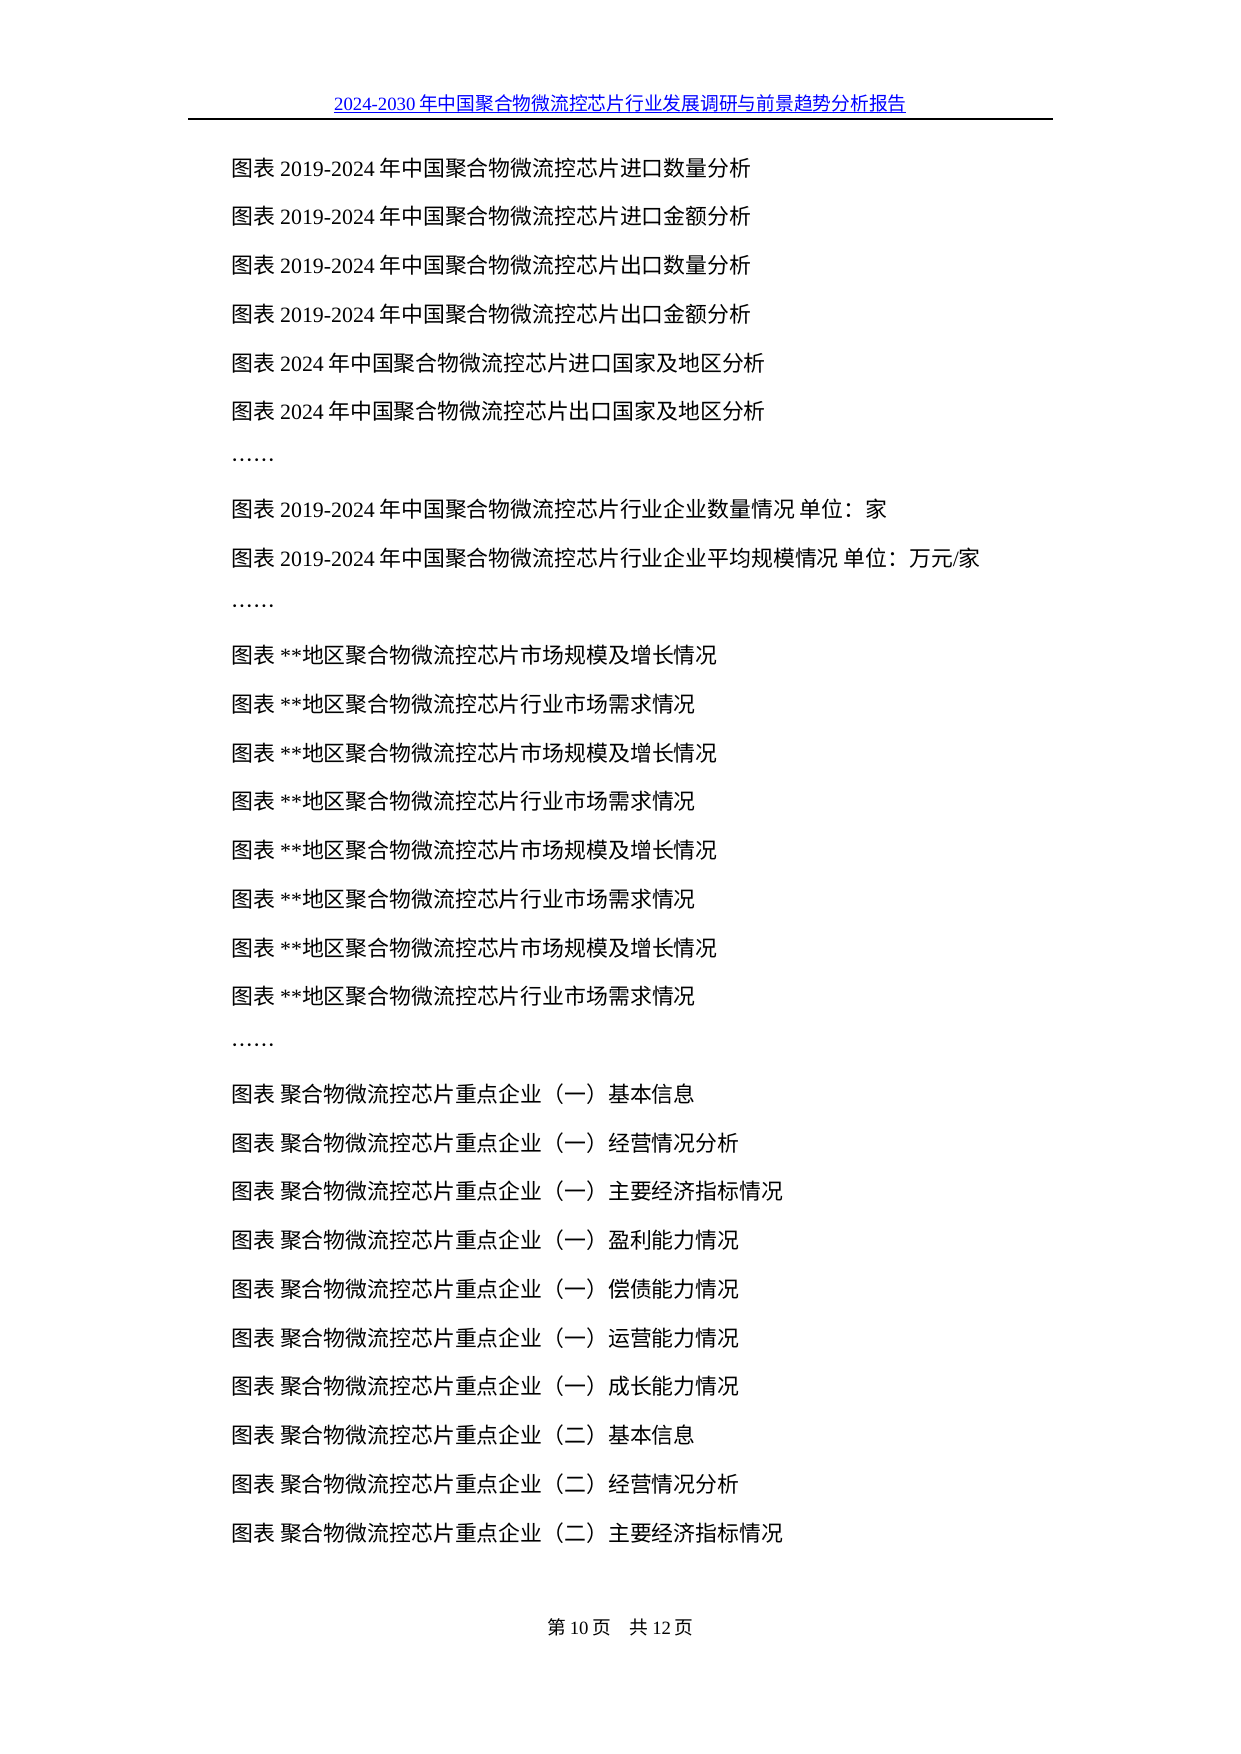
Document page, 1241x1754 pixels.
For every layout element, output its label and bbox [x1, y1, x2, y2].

text [187, 150, 1053, 1548]
